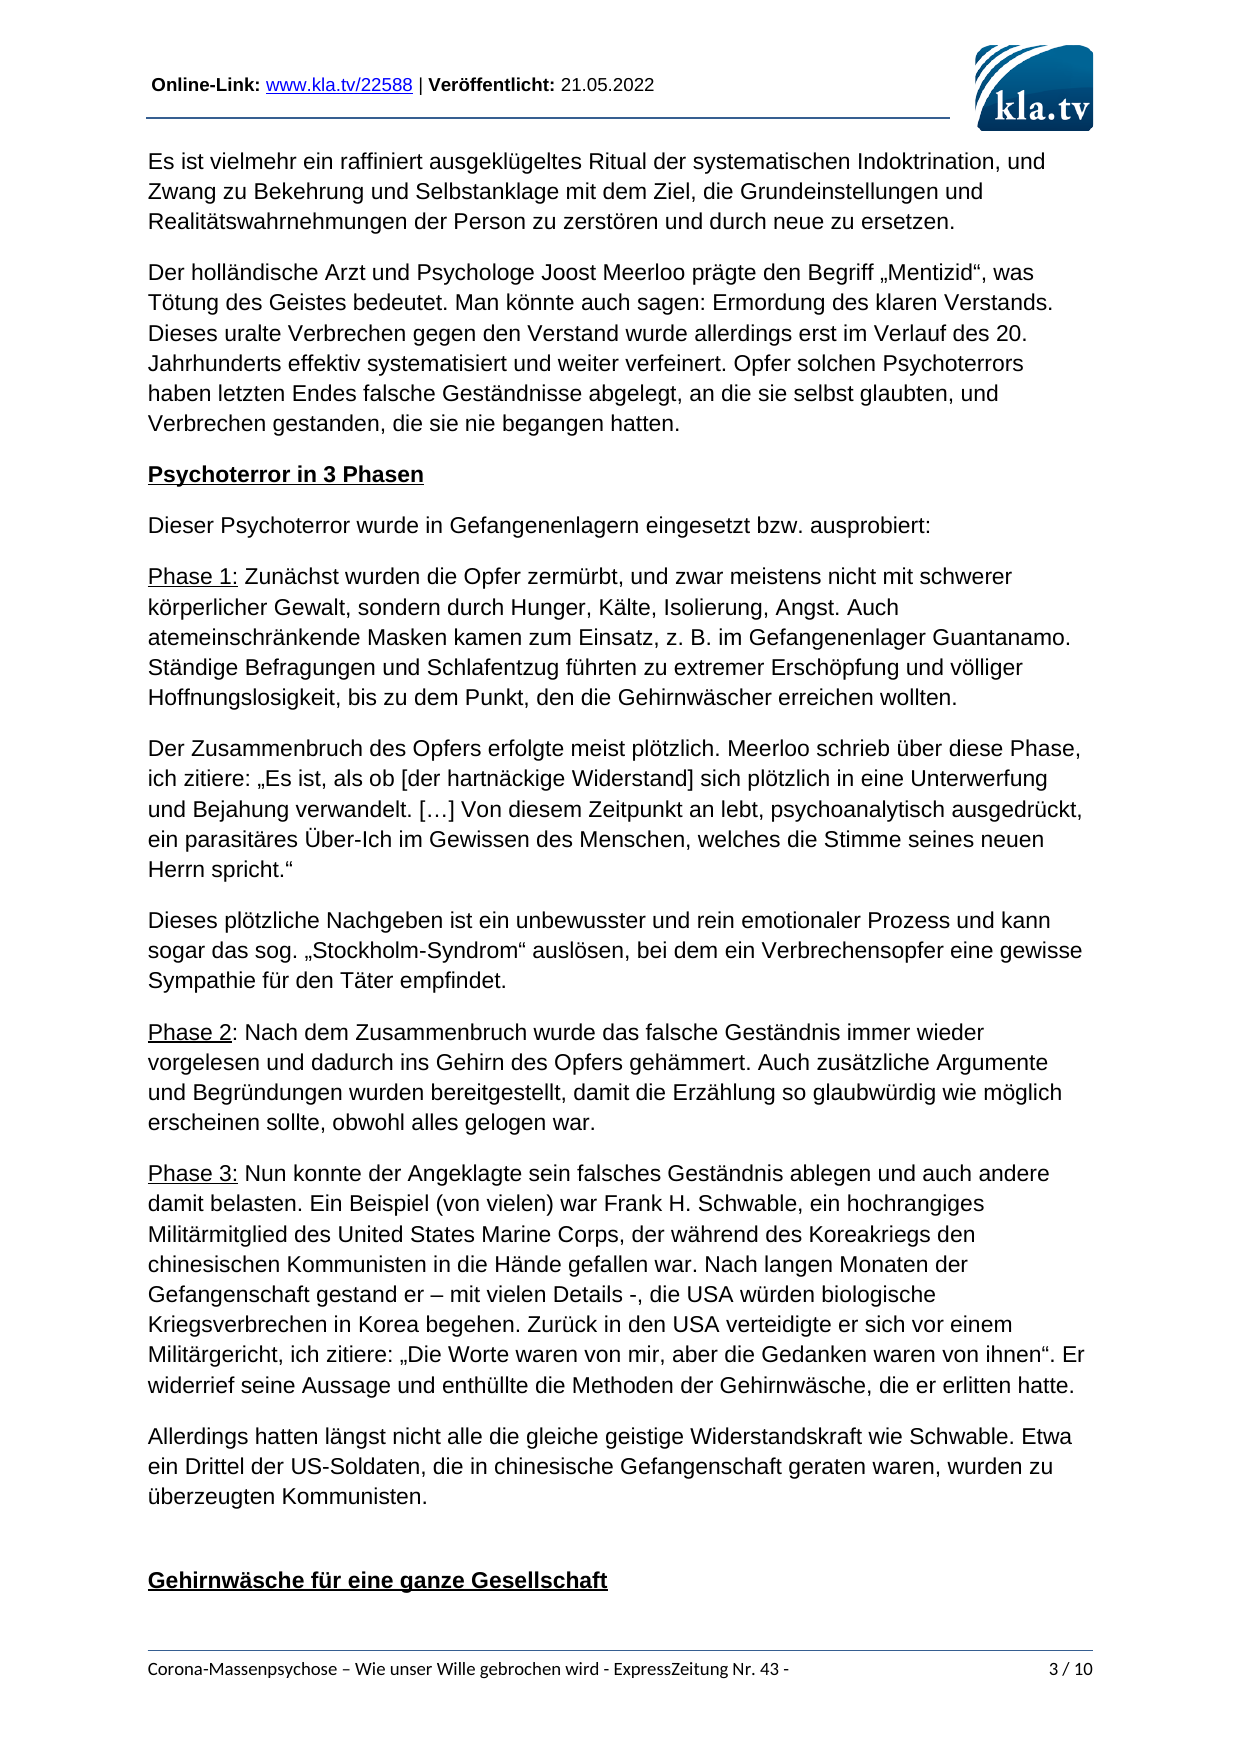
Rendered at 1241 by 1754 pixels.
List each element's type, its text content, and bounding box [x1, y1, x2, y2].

text Phase 1: Zunächst wurden die Opfer zermürbt, und zwar meistens nicht mit schwerer körperlicher Gewalt, sondern durch Hunger, Kälte, Isolierung, Angst. Auch atemeinschränkende Masken kamen zum Einsatz, z. B. im Gefangenenlager Guantanamo. Ständige Befragungen und Schlafentzug führten zu extremer Erschöpfung und völliger Hoffnungslosigkeit, bis zu dem Punkt, den die Gehirnwäscher erreichen wollten. [148, 563, 1093, 710]
picture [974, 45, 1093, 130]
text Der Zusammenbruch des Opfers erfolgte meist plötzlich. Meerloo schrieb über diese Phase, ich zitiere: „Es ist, als ob [der hartnäckige Widerstand] sich plötzlich in eine Unterwerfung und Bejahung verwandelt. […] Von diesem Zeitpunkt an lebt, psychoanalytisch ausgedrückt, ein parasitäres Über-Ich im Gewissen des Menschen, welches die Stimme seines neuen Herrn spricht.“ [148, 735, 1093, 882]
text Phase 2: Nach dem Zusammenbruch wurde das falsche Geständnis immer wieder vorgelesen und dadurch ins Gehirn des Opfers gehämmert. Auch zusätzliche Argumente und Begründungen wurden bereitgestellt, damit die Erzählung so glaubwürdig wie möglich erscheinen sollte, obwohl alles gelogen war. [148, 1018, 1093, 1135]
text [148, 1567, 1093, 1623]
text Dieses plötzliche Nachgeben ist ein unbewusster und rein emotionaler Prozess und kann sogar das sog. „Stockholm-Syndrom“ auslösen, bei dem ein Verbrechensopfer eine gewisse Sympathie für den Täter empfindet. [148, 907, 1093, 994]
text Der holländische Arzt und Psychologe Joost Meerloo prägte den Begriff „Mentizid“, was Tötung des Geistes bedeutet. Man könnte auch sagen: Ermordung des klaren Verstands. Dieses uralte Verbrechen gegen den Verstand wurde allerdings erst im Verlauf des 20. Jahrhunderts effektiv systematisiert und weiter verfeinert. Opfer solchen Psychoterrors haben letzten Endes falsche Geständnisse abgelegt, an die sie selbst glaubten, und Verbrechen gestanden, die sie nie begangen hatten. [148, 259, 1093, 436]
text Allerdings hatten längst nicht alle die gleiche geistige Widerstandskraft wie Schwable. Etwa ein Drittel der US-Soldaten, die in chinesische Gefangenschaft geraten waren, wurden zu überzeugten Kommunisten. [148, 1423, 1093, 1542]
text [148, 148, 1093, 234]
text Phase 3: Nun konnte der Angeklagte sein falsches Geständnis ablegen und auch andere damit belasten. Ein Beispiel (von vielen) war Frank H. Schwable, ein hochrangiges Militärmitglied des United States Marine Corps, der während des Koreakriegs den chinesischen Kommunisten in die Hände gefallen war. Nach langen Monaten der Gefangenschaft gestand er – mit vielen Details -, die USA würden biologische Kriegsverbrechen in Korea begehen. Zurück in den USA verteidigte er sich vor einem Militärgericht, ich zitiere: „Die Worte waren von mir, aber die Gedanken waren von ihnen“. Er widerrief seine Aussage und enthüllte die Methoden der Gehirnwäsche, die er erlitten hatte. [148, 1160, 1093, 1398]
text Psychoterror in 3 Phasen [148, 461, 1093, 487]
picture [1084, 45, 1093, 51]
text Dieser Psychoterror wurde in Gefangenenlagern eingesetzt bzw. ausprobiert: [148, 512, 1093, 538]
